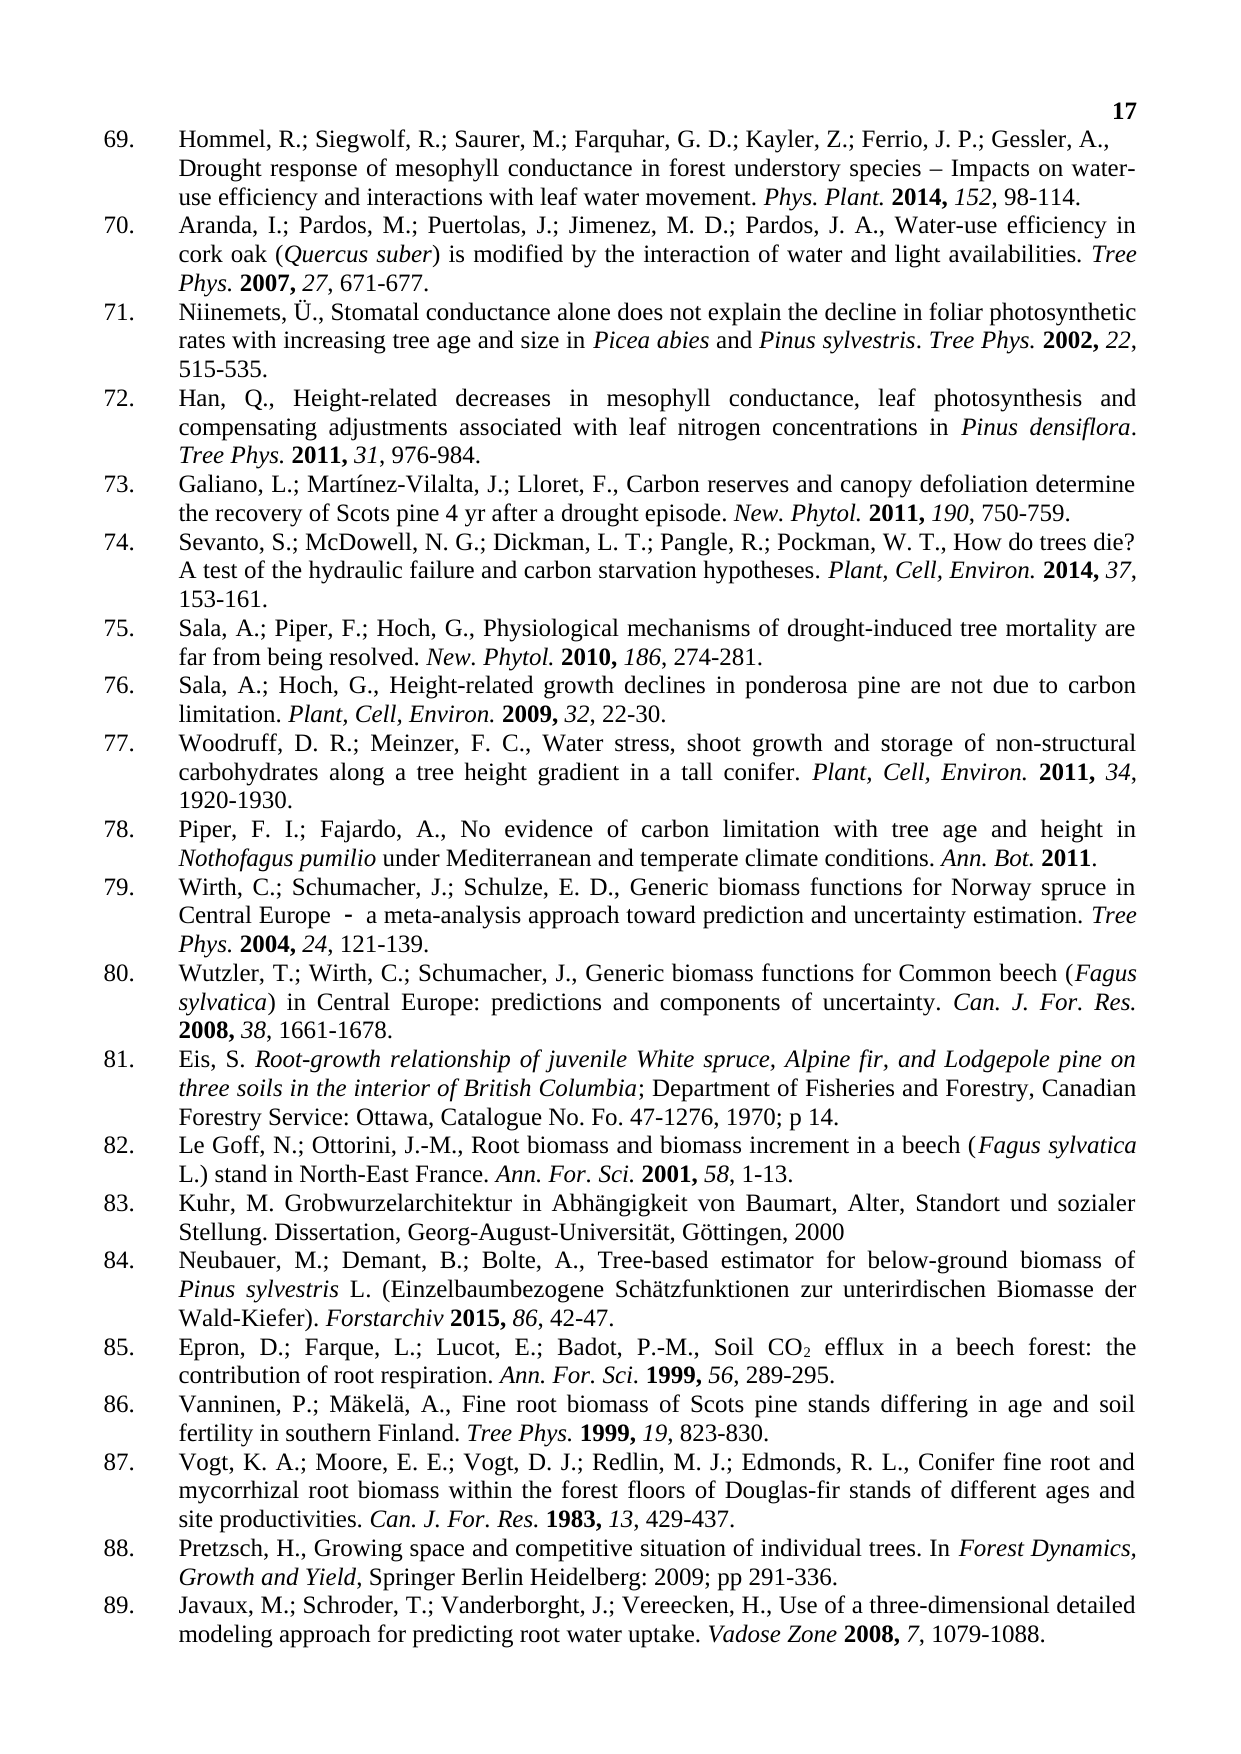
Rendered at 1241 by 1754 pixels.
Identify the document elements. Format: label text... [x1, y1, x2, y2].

text 76. Sala, A.; Hoch, G., Height-related growth declines in ponderosa pine are not due to carbon limitation. Plant, Cell, Environ. 2009, 32, 22-30. [103, 670, 1137, 728]
text 85. Epron, D.; Farque, L.; Lucot, E.; Badot, P.-M., Soil CO2 efflux in a beech forest: the contribution of root respiration. Ann. For. Sci. 1999, 56, 289-295. [103, 1332, 1137, 1389]
text 81. Eis, S. Root-growth relationship of juvenile White spruce, Alpine fir, and Lodgepole pine on three soils in the interior of British Columbia; Department of Fisheries and Forestry, Canadian Forestry Service: Ottawa, Catalogue No. Fo. 47-1276, 1970; p 14. [103, 1044, 1137, 1130]
text 71. Niinemets, Ü., Stomatal conductance alone does not explain the decline in foliar photosynthetic rates with increasing tree age and size in Picea abies and Pinus sylvestris. Tree Phys. 2002, 22, 515-535. [103, 297, 1137, 383]
text 72. Han, Q., Height-related decreases in mesophyll conductance, leaf photosynthesis and compensating adjustments associated with leaf nitrogen concentrations in Pinus densiflora. Tree Phys. 2011, 31, 976-984. [103, 383, 1137, 469]
text 87. Vogt, K. A.; Moore, E. E.; Vogt, D. J.; Redlin, M. J.; Edmonds, R. L., Conifer fine root and mycorrhizal root biomass within the forest floors of Douglas-fir stands of different ages and site productivities. Can. J. For. Res. 1983, 13, 429-437. [103, 1447, 1137, 1533]
text 79. Wirth, C.; Schumacher, J.; Schulze, E. D., Generic biomass functions for Norway spruce in Central Europe - a meta-analysis approach toward prediction and uncertainty estimation. Tree Phys. 2004, 24, 121-139. [103, 872, 1137, 958]
text 82. Le Goff, N.; Ottorini, J.-M., Root biomass and biomass increment in a beech (Fagus sylvatica L.) stand in North-East France. Ann. For. Sci. 2001, 58, 1-13. [103, 1130, 1137, 1188]
text 83. Kuhr, M. Grobwurzelarchitektur in Abhängigkeit von Baumart, Alter, Standort und sozialer Stellung. Dissertation, Georg-August-Universität, Göttingen, 2000 [103, 1188, 1137, 1245]
text 74. Sevanto, S.; McDowell, N. G.; Dickman, L. T.; Pangle, R.; Pockman, W. T., How do trees die? A test of the hydraulic failure and carbon starvation hypotheses. Plant, Cell, Environ. 2014, 37, 153-161. [103, 527, 1137, 613]
text 89. Javaux, M.; Schroder, T.; Vanderborght, J.; Vereecken, H., Use of a three-dimensional detailed modeling approach for predicting root water uptake. Vadose Zone 2008, 7, 1079-1088. [103, 1590, 1137, 1648]
text 70. Aranda, I.; Pardos, M.; Puertolas, J.; Jimenez, M. D.; Pardos, J. A., Water-use efficiency in cork oak (Quercus suber) is modified by the interaction of water and light availabilities. Tree Phys. 2007, 27, 671-677. [103, 210, 1137, 297]
text 77. Woodruff, D. R.; Meinzer, F. C., Water stress, shoot growth and storage of non-structural carbohydrates along a tree height gradient in a tall conifer. Plant, Cell, Environ. 2011, 34, 1920-1930. [103, 728, 1137, 814]
text 78. Piper, F. I.; Fajardo, A., No evidence of carbon limitation with tree age and height in Nothofagus pumilio under Mediterranean and temperate climate conditions. Ann. Bot. 2011. [103, 814, 1137, 872]
text 69. Hommel, R.; Siegwolf, R.; Saurer, M.; Farquhar, G. D.; Kayler, Z.; Ferrio, J. P.; Gessler, A., Drought response of mesophyll conductance in forest understory species – Impacts on water-use efficiency and interactions with leaf water movement. Phys. Plant. 2014, 152, 98-114. [103, 124, 1137, 210]
text 86. Vanninen, P.; Mäkelä, A., Fine root biomass of Scots pine stands differing in age and soil fertility in southern Finland. Tree Phys. 1999, 19, 823-830. [103, 1389, 1137, 1447]
text 80. Wutzler, T.; Wirth, C.; Schumacher, J., Generic biomass functions for Common beech (Fagus sylvatica) in Central Europe: predictions and components of uncertainty. Can. J. For. Res. 2008, 38, 1661-1678. [103, 958, 1137, 1044]
text 84. Neubauer, M.; Demant, B.; Bolte, A., Tree-based estimator for below-ground biomass of Pinus sylvestris L. (Einzelbaumbezogene Schätzfunktionen zur unterirdischen Biomasse der Wald-Kiefer). Forstarchiv 2015, 86, 42-47. [103, 1245, 1137, 1332]
text 73. Galiano, L.; Martínez-Vilalta, J.; Lloret, F., Carbon reserves and canopy defoliation determine the recovery of Scots pine 4 yr after a drought episode. New. Phytol. 2011, 190, 750-759. [103, 469, 1137, 527]
text 75. Sala, A.; Piper, F.; Hoch, G., Physiological mechanisms of drought-induced tree mortality are far from being resolved. New. Phytol. 2010, 186, 274-281. [103, 613, 1137, 670]
text 88. Pretzsch, H., Growing space and competitive situation of individual trees. In Forest Dynamics, Growth and Yield, Springer Berlin Heidelberg: 2009; pp 291-336. [103, 1533, 1137, 1590]
